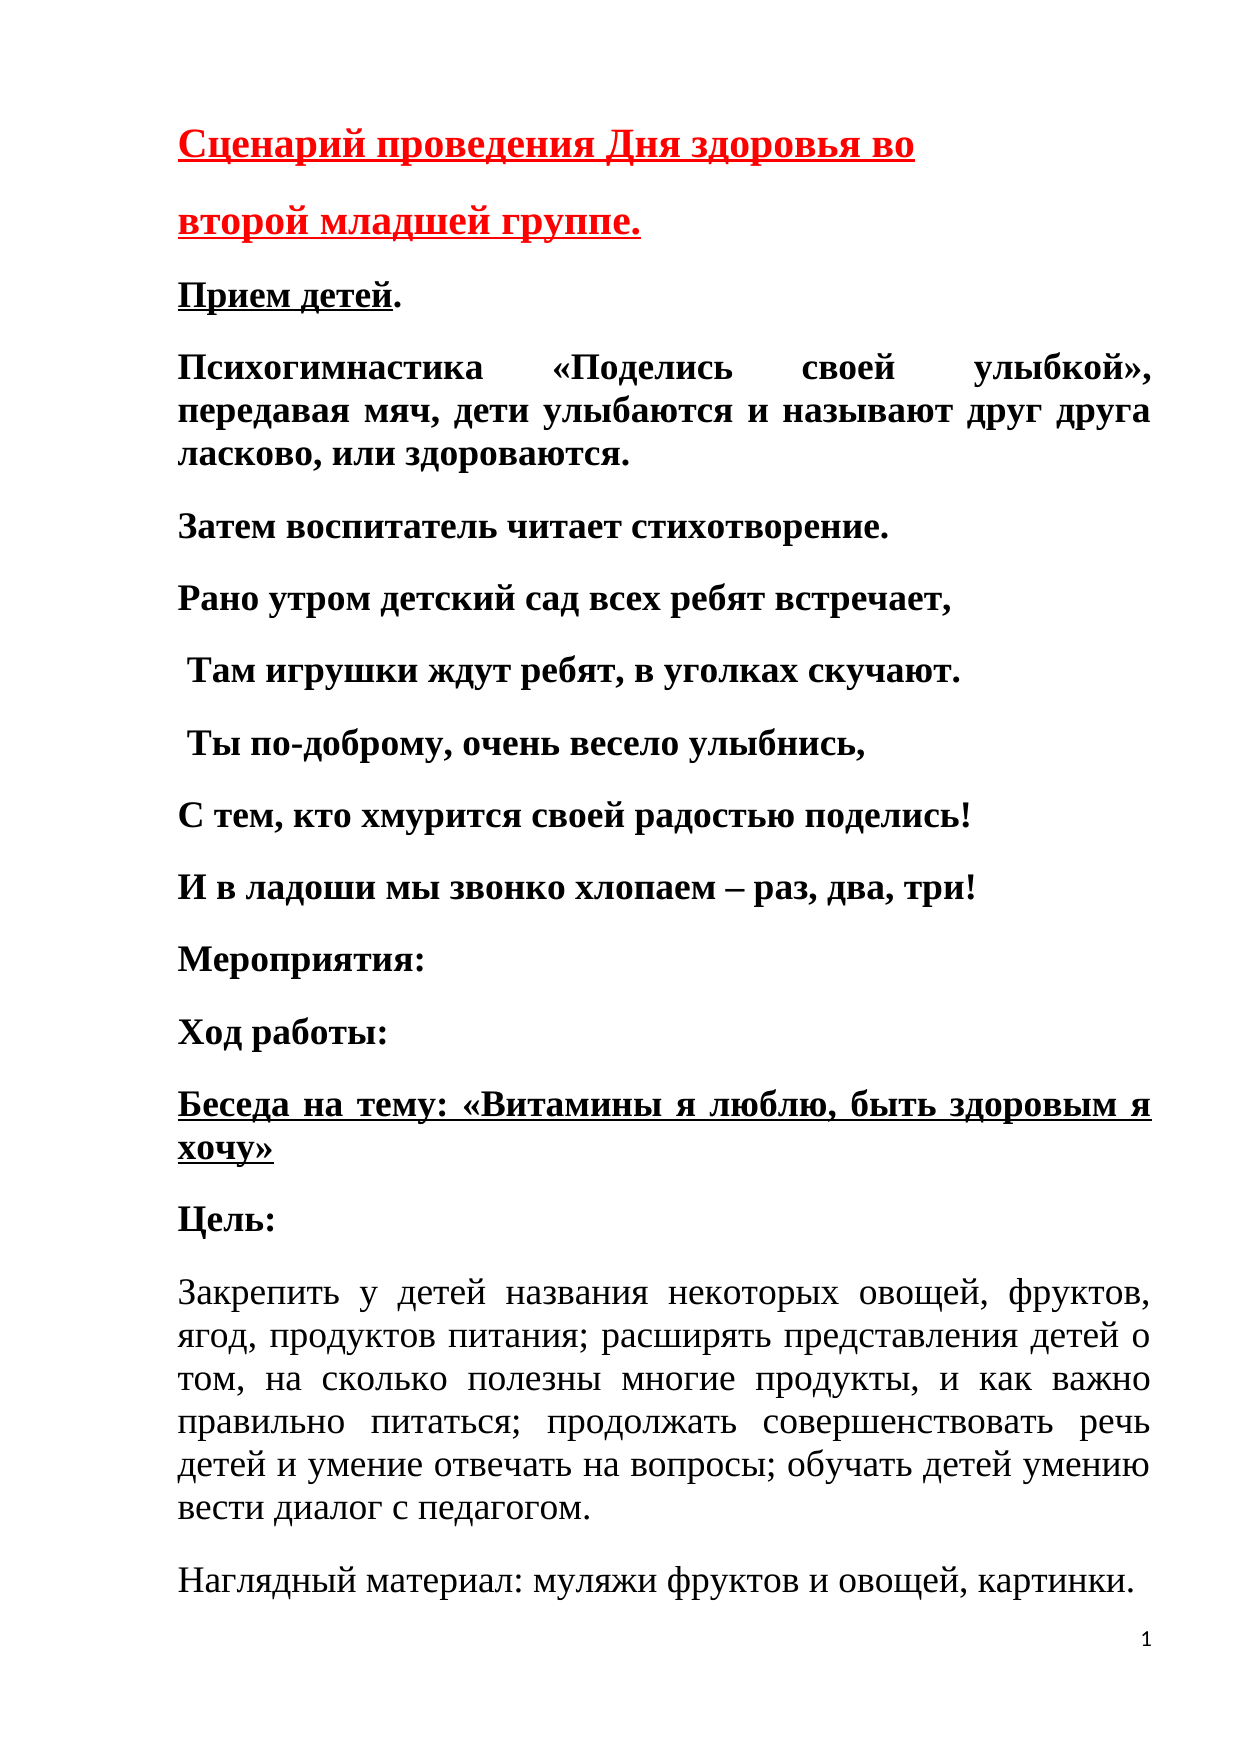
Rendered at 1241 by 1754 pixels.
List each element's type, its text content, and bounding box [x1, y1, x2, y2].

text второй младшей группе. [177, 195, 1152, 243]
text Психогимнастика «Поделись своей улыбкой», передавая мяч, дети улыбаются и называют друг друга ласково, или здороваются. [177, 344, 1152, 474]
text Беседа на тему: «Витамины я люблю, быть здоровым я хочу» [177, 1120, 1152, 1168]
text Затем воспитатель читает стихотворение. [177, 503, 1152, 546]
text Сценарий проведения Дня здоровья во [177, 118, 1152, 166]
text Ход работы: [177, 1009, 1152, 1052]
text Мероприятия: [177, 937, 1152, 980]
text Прием детей. [177, 272, 1152, 315]
text Цель: [177, 1197, 1152, 1240]
text Беседа на тему: «Витамины я люблю, быть здоровым я хочу» [177, 1081, 1152, 1119]
text Ты по-доброму, очень весело улыбнись, [177, 720, 1152, 763]
text Закрепить у детей названия некоторых овощей, фруктов, ягод, продуктов питания; расширять представления детей о том, на сколько полезны многие продукты, и как важно правильно питаться; продолжать совершенствовать речь детей и умение отвечать на вопросы; обучать детей умению вести диалог с педагогом. [177, 1269, 1152, 1528]
text Рано утром детский сад всех ребят встречает, [177, 575, 1152, 618]
text И в ладоши мы звонко хлопаем – раз, два, три! [177, 864, 1152, 908]
text С тем, кто хмурится своей радостью поделись! [177, 792, 1152, 835]
text Наглядный материал: муляжи фруктов и овощей, картинки. [177, 1557, 1152, 1600]
text Там игрушки ждут ребят, в уголках скучают. [177, 648, 1152, 691]
